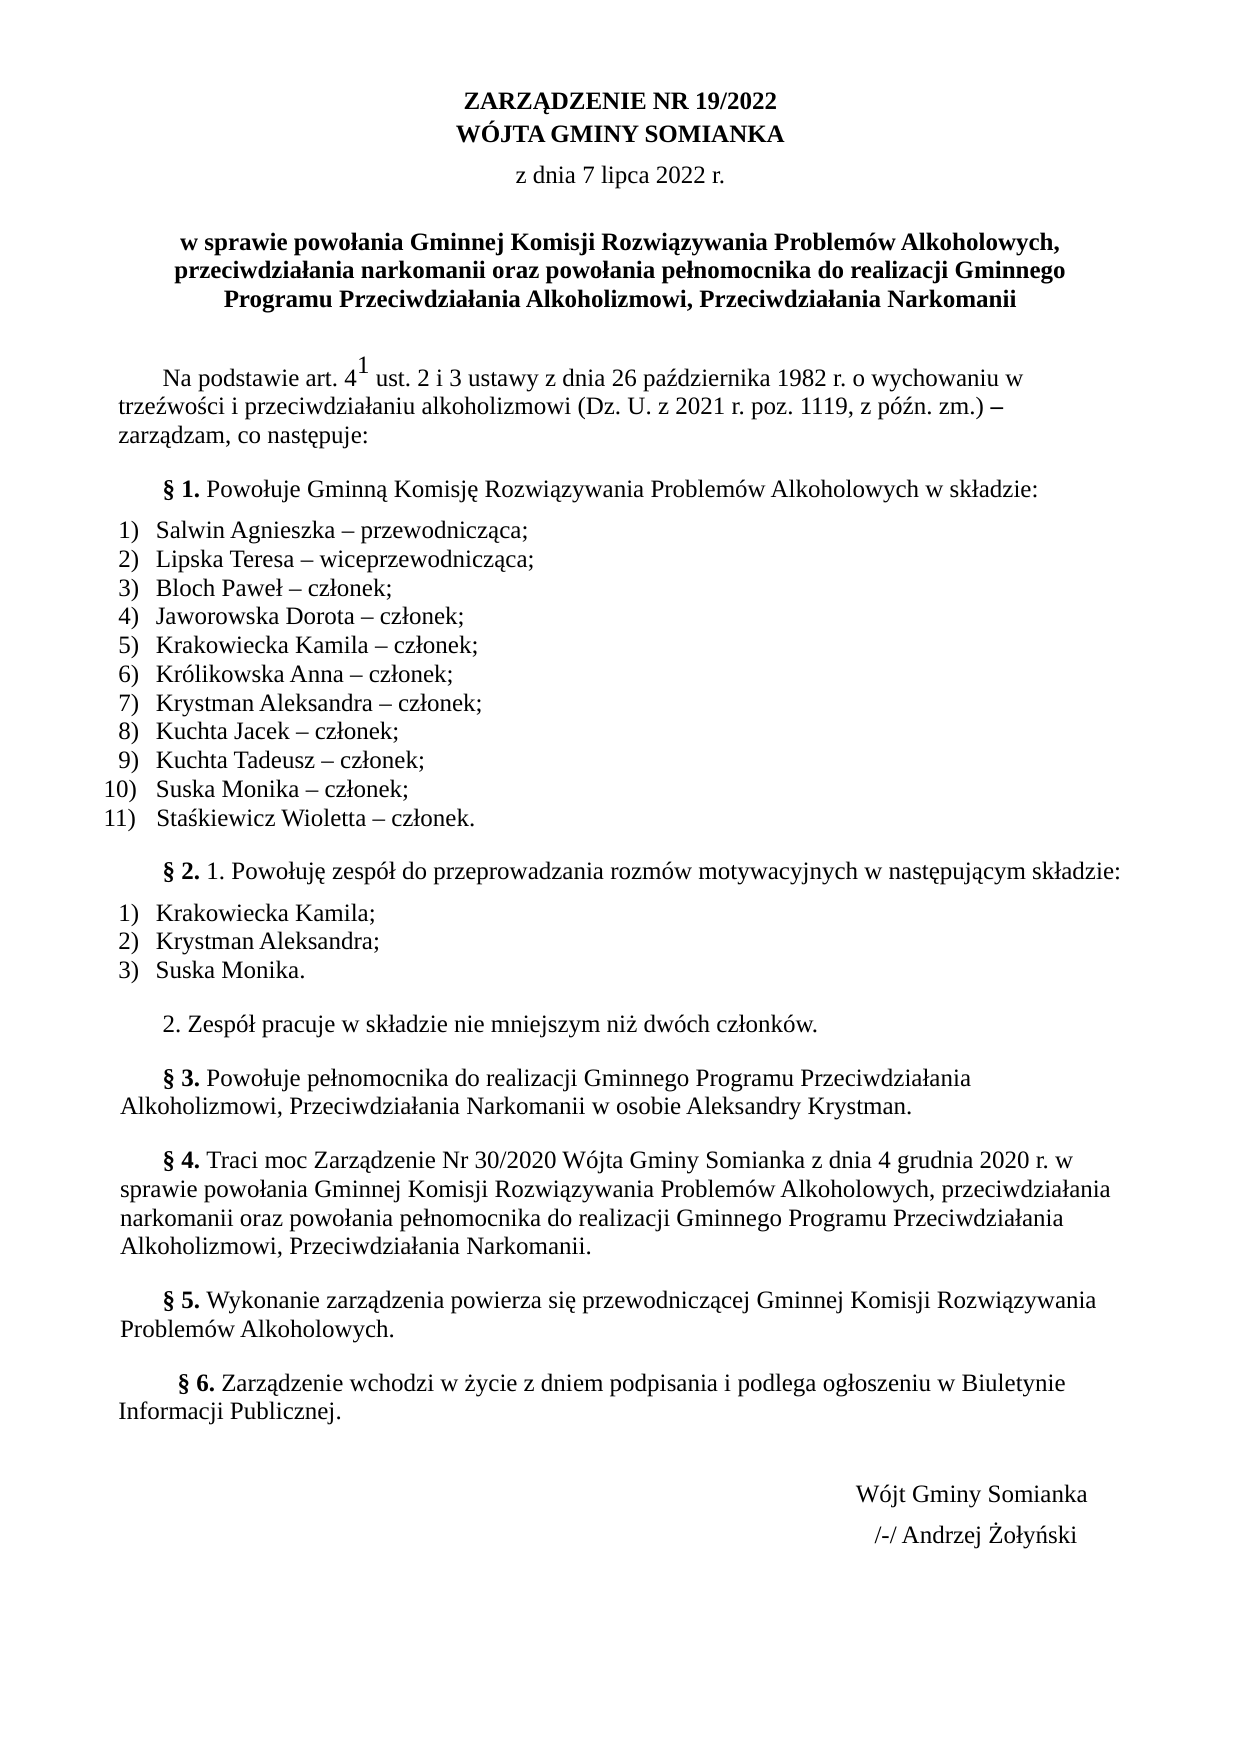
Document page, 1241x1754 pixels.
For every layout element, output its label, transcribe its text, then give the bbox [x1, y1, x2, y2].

list Królikowska Anna – członek; [118, 659, 1122, 688]
text z dnia 7 lipca 2022 r. [118, 161, 1122, 189]
list Krakowiecka Kamila – członek; [118, 630, 1122, 659]
list Suska Monika – członek; [103, 774, 1122, 803]
text § 4. Traci moc Zarządzenie Nr 30/2020 Wójta Gminy Somianka z dnia 4 grudnia 2020 r. w sprawie powołania Gminnej Komisji Rozwiązywania Problemów Alkoholowych, przeciwdziałania narkomanii oraz powołania pełnomocnika do realizacji Gminnego Programu Przeciwdziałania Alkoholizmowi, Przeciwdziałania Narkomanii. [120, 1145, 1122, 1260]
text § 6. Zarządzenie wchodzi w życie z dniem podpisania i podlega ogłoszeniu w Biuletynie Informacji Publicznej. [118, 1368, 1122, 1425]
text § 5. Wykonanie zarządzenia powierza się przewodniczącej Gminnej Komisji Rozwiązywania Problemów Alkoholowych. [120, 1285, 1122, 1343]
title ZARZĄDZENIE NR 19/2022 [118, 86, 1122, 115]
text w sprawie powołania Gminnej Komisji Rozwiązywania Problemów Alkoholowych, przeciwdziałania narkomanii oraz powołania pełnomocnika do realizacji Gminnego Programu Przeciwdziałania Alkoholizmowi, Przeciwdziałania Narkomanii [118, 227, 1122, 313]
list Krakowiecka Kamila; [118, 898, 1122, 926]
text § 1. Powołuje Gminną Komisję Rozwiązywania Problemów Alkoholowych w składzie: [118, 474, 1122, 503]
list Kuchta Tadeusz – członek; [118, 745, 1122, 774]
list Kuchta Jacek – członek; [118, 716, 1122, 745]
text WÓJTA GMINY SOMIANKA [118, 119, 1122, 148]
list Lipska Teresa – wiceprzewodnicząca; [118, 544, 1122, 573]
text Na podstawie art. 41 ust. 2 i 3 ustawy z dnia 26 października 1982 r. o wychowaniu w trzeźwości i przeciwdziałaniu alkoholizmowi (Dz. U. z 2021 r. poz. 1119, z późn. zm.) – zarządzam, co następuje: [118, 351, 1122, 449]
text Wójt Gminy Somianka [120, 1479, 1122, 1508]
list Bloch Paweł – członek; [118, 573, 1122, 601]
list Krystman Aleksandra – członek; [118, 688, 1122, 716]
text § 3. Powołuje pełnomocnika do realizacji Gminnego Programu Przeciwdziałania Alkoholizmowi, Przeciwdziałania Narkomanii w osobie Aleksandry Krystman. [120, 1063, 1122, 1120]
list Krystman Aleksandra; [118, 926, 1122, 955]
list Jaworowska Dorota – członek; [118, 601, 1122, 630]
text /-/ Andrzej Żołyński [120, 1520, 1122, 1549]
text § 2. 1. Powołuję zespół do przeprowadzania rozmów motywacyjnych w następującym składzie: [118, 856, 1122, 885]
text 2. Zespół pracuje w składzie nie mniejszym niż dwóch członków. [118, 1009, 1122, 1038]
list Salwin Agnieszka – przewodnicząca; [118, 515, 1122, 544]
list Suska Monika. [118, 955, 1122, 984]
list Staśkiewicz Wioletta – członek. [103, 803, 1122, 831]
